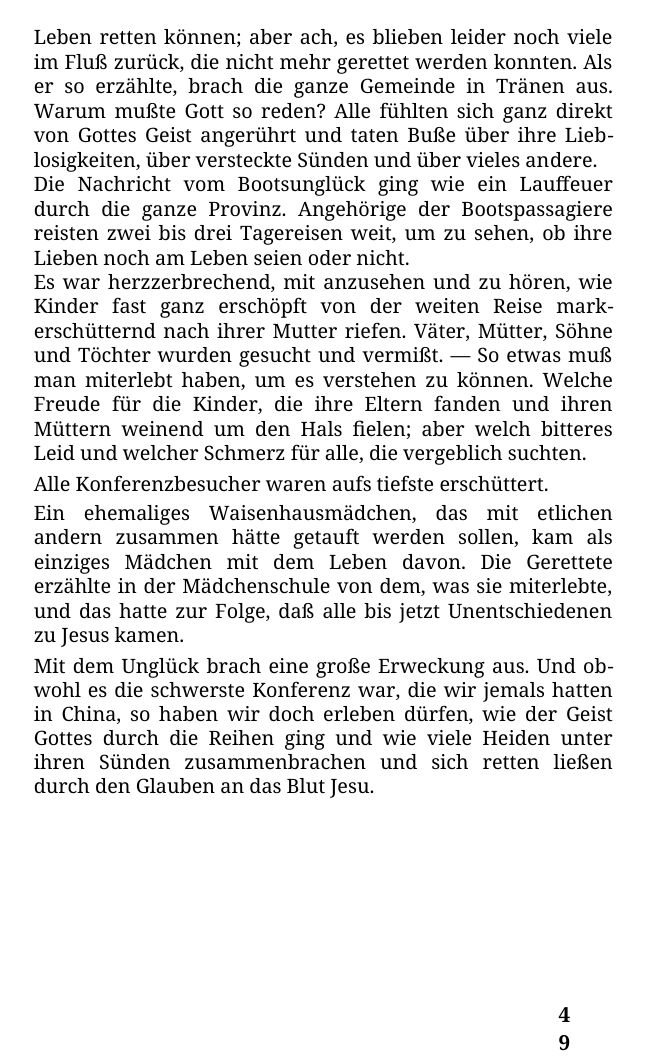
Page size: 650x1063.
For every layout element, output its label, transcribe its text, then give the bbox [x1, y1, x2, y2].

text Mit dem Unglück brach eine große Erweckung aus. Und obwohl es die schwerste Konferenz war, die wir jemals hatten in China, so haben wir doch erleben dürfen, wie der Geist Gottes durch die Reihen ging und wie viele Heiden unter ihren Sünden zusammenbrachen und sich retten ließen durch den Glauben an das Blut Jesu. [33, 654, 613, 798]
text Die Nachricht vom Bootsunglück ging wie ein Lauffeuer durch die ganze Provinz. Angehörige der Bootspassagiere reisten zwei bis drei Tagereisen weit, um zu sehen, ob ihre Lieben noch am Leben seien oder nicht. [33, 172, 613, 270]
text Ein ehemaliges Waisenhausmädchen, das mit etlichen andern zusammen hätte getauft werden sollen, kam als einziges Mädchen mit dem Leben davon. Die Gerettete erzählte in der Mädchenschule von dem, was sie miterlebte, und das hatte zur Folge, daß alle bis jetzt Unentschiedenen zu Jesus kamen. [33, 501, 613, 647]
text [33, 25, 613, 172]
text Alle Konferenzbesucher waren aufs tiefste erschüttert. [33, 476, 613, 496]
text Es war herzzerbrechend, mit anzusehen und zu hören, wie Kinder fast ganz erschöpft von der weiten Reise markerschütternd nach ihrer Mutter riefen. Väter, Mütter, Söhne und Töchter wurden gesucht und vermißt. — So etwas muß man miterlebt haben, um es verstehen zu können. Welche Freude für die Kinder, die ihre Eltern fanden und ihren Müttern weinend um den Hals fielen; aber welch bitteres Leid und welcher Schmerz für alle, die vergeblich suchten. [33, 270, 613, 466]
